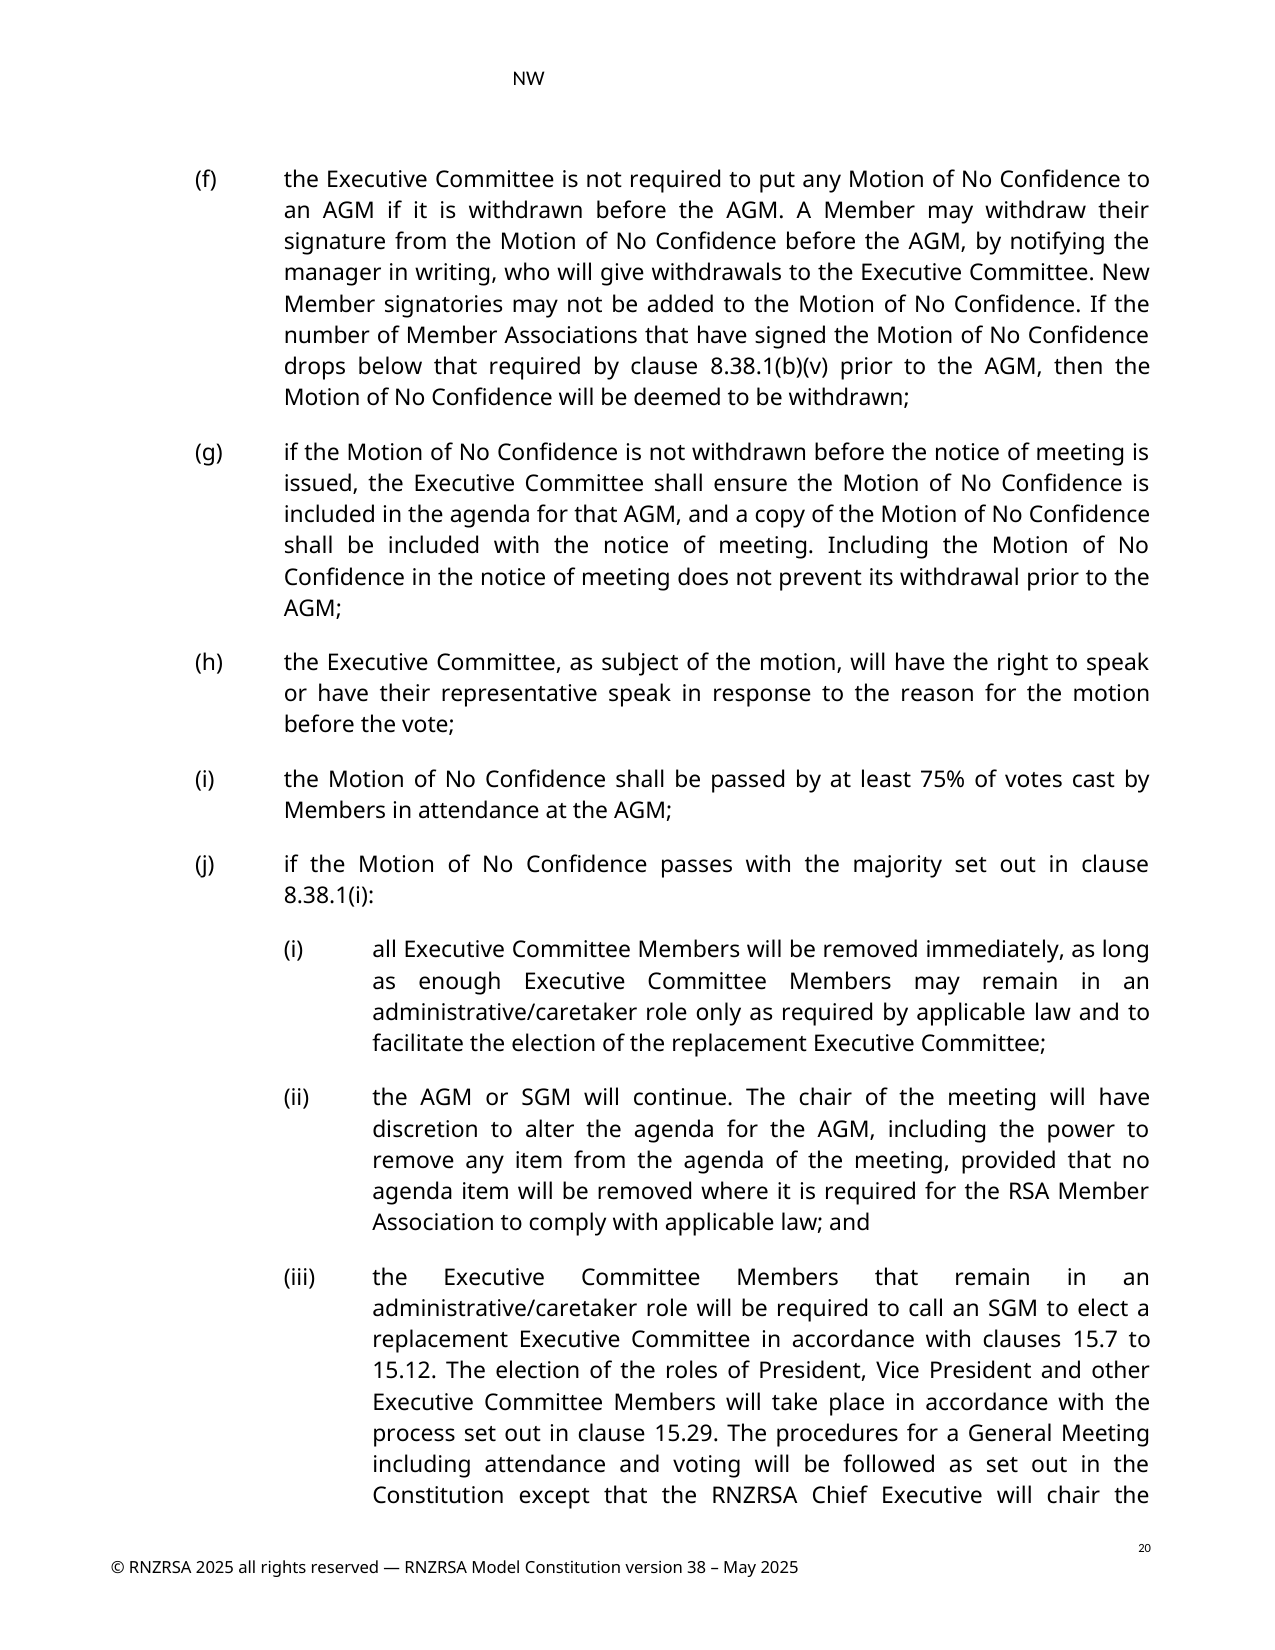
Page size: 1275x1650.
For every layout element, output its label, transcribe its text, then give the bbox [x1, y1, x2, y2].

subtitle the AGM or SGM will continue. The chair of the meeting will have discretion to alter the agenda for the AGM, including the power to remove any item from the agenda of the meeting, provided that no agenda item will be removed where it is required for the RSA Member Association to comply with applicable law; and [283, 1081, 1151, 1237]
subtitle the Executive Committee is not required to put any Motion of No Confidence to an AGM if it is withdrawn before the AGM. A Member may withdraw their signature from the Motion of No Confidence before the AGM, by notifying the manager in writing, who will give withdrawals to the Executive Committee. New Member signatories may not be added to the Motion of No Confidence. If the number of Member Associations that have signed the Motion of No Confidence drops below that required by clause 8.38(b)(v) prior to the AGM, then the Motion of No Confidence will be deemed to be withdrawn; [195, 162, 1151, 412]
subtitle the Motion of No Confidence shall be passed by at least 75% of votes cast by Members in attendance at the AGM; [195, 762, 1151, 825]
subtitle all Executive Committee Members will be removed immediately, as long as enough Executive Committee Members may remain in an administrative/caretaker role only as required by applicable law and to facilitate the election of the replacement Executive Committee; [283, 933, 1151, 1058]
subtitle if the Motion of No Confidence is not withdrawn before the notice of meeting is issued, the Executive Committee shall ensure the Motion of No Confidence is included in the agenda for that AGM, and a copy of the Motion of No Confidence shall be included with the notice of meeting. Including the Motion of No Confidence in the notice of meeting does not prevent its withdrawal prior to the AGM; [195, 435, 1151, 623]
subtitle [283, 1260, 1151, 1510]
subtitle if the Motion of No Confidence passes with the majority set out in clause 8.38(i): [195, 848, 1151, 910]
subtitle the Executive Committee, as subject of the motion, will have the right to speak or have their representative speak in response to the reason for the motion before the vote; [195, 646, 1151, 739]
